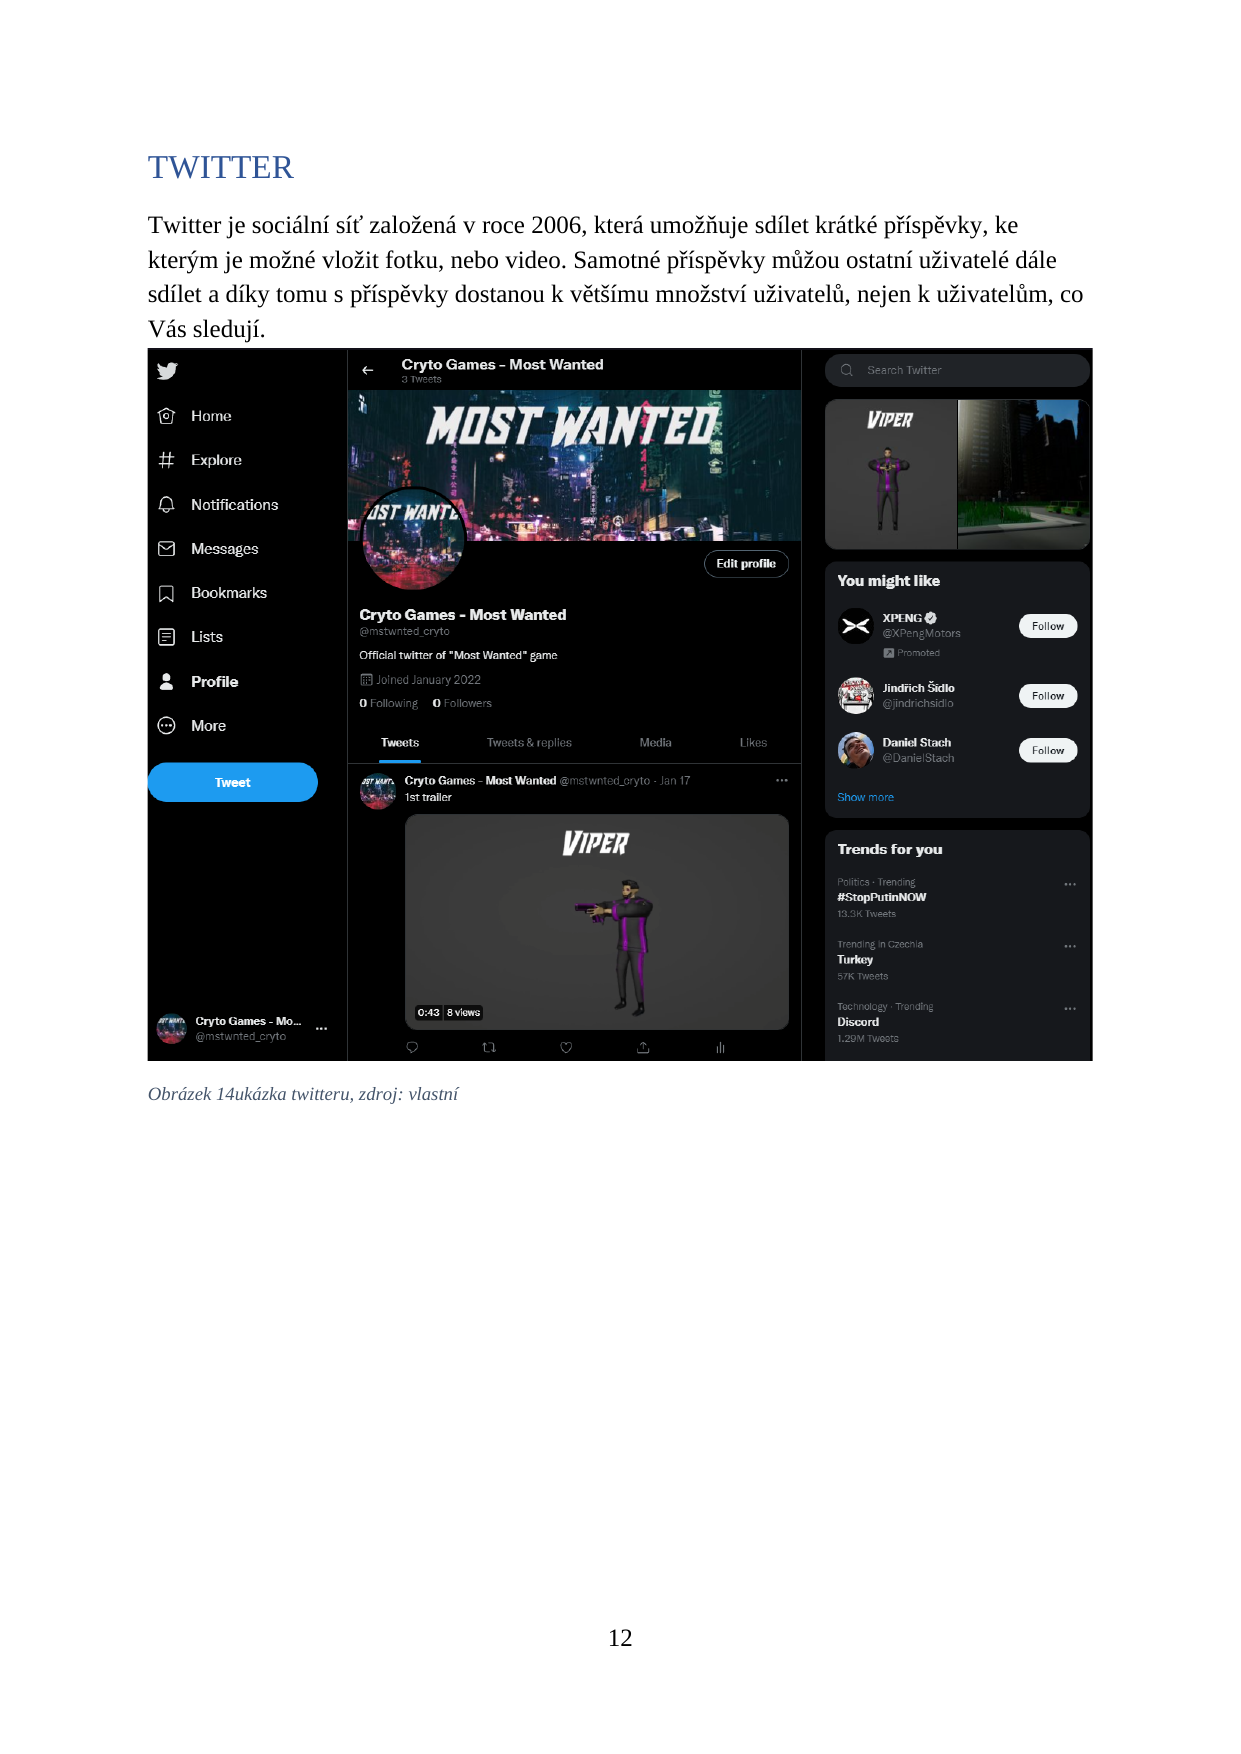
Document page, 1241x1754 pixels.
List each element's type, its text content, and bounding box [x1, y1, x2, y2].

text TWITTER [148, 148, 1093, 186]
text Twitter je sociální síť založená v roce 2006, která umožňuje sdílet krátké příspěvky, ke kterým je možné vložit fotku, nebo video. Samotné příspěvky můžou ostatní uživatelé dále sdílet a díky tomu s příspěvky dostanou k většímu množství uživatelů, nejen k uživatelům, co Vás sledují. [148, 210, 1093, 348]
picture [147, 348, 1093, 1061]
text Obrázek 14ukázka twitteru, zdroj: vlastní [148, 1083, 1093, 1104]
